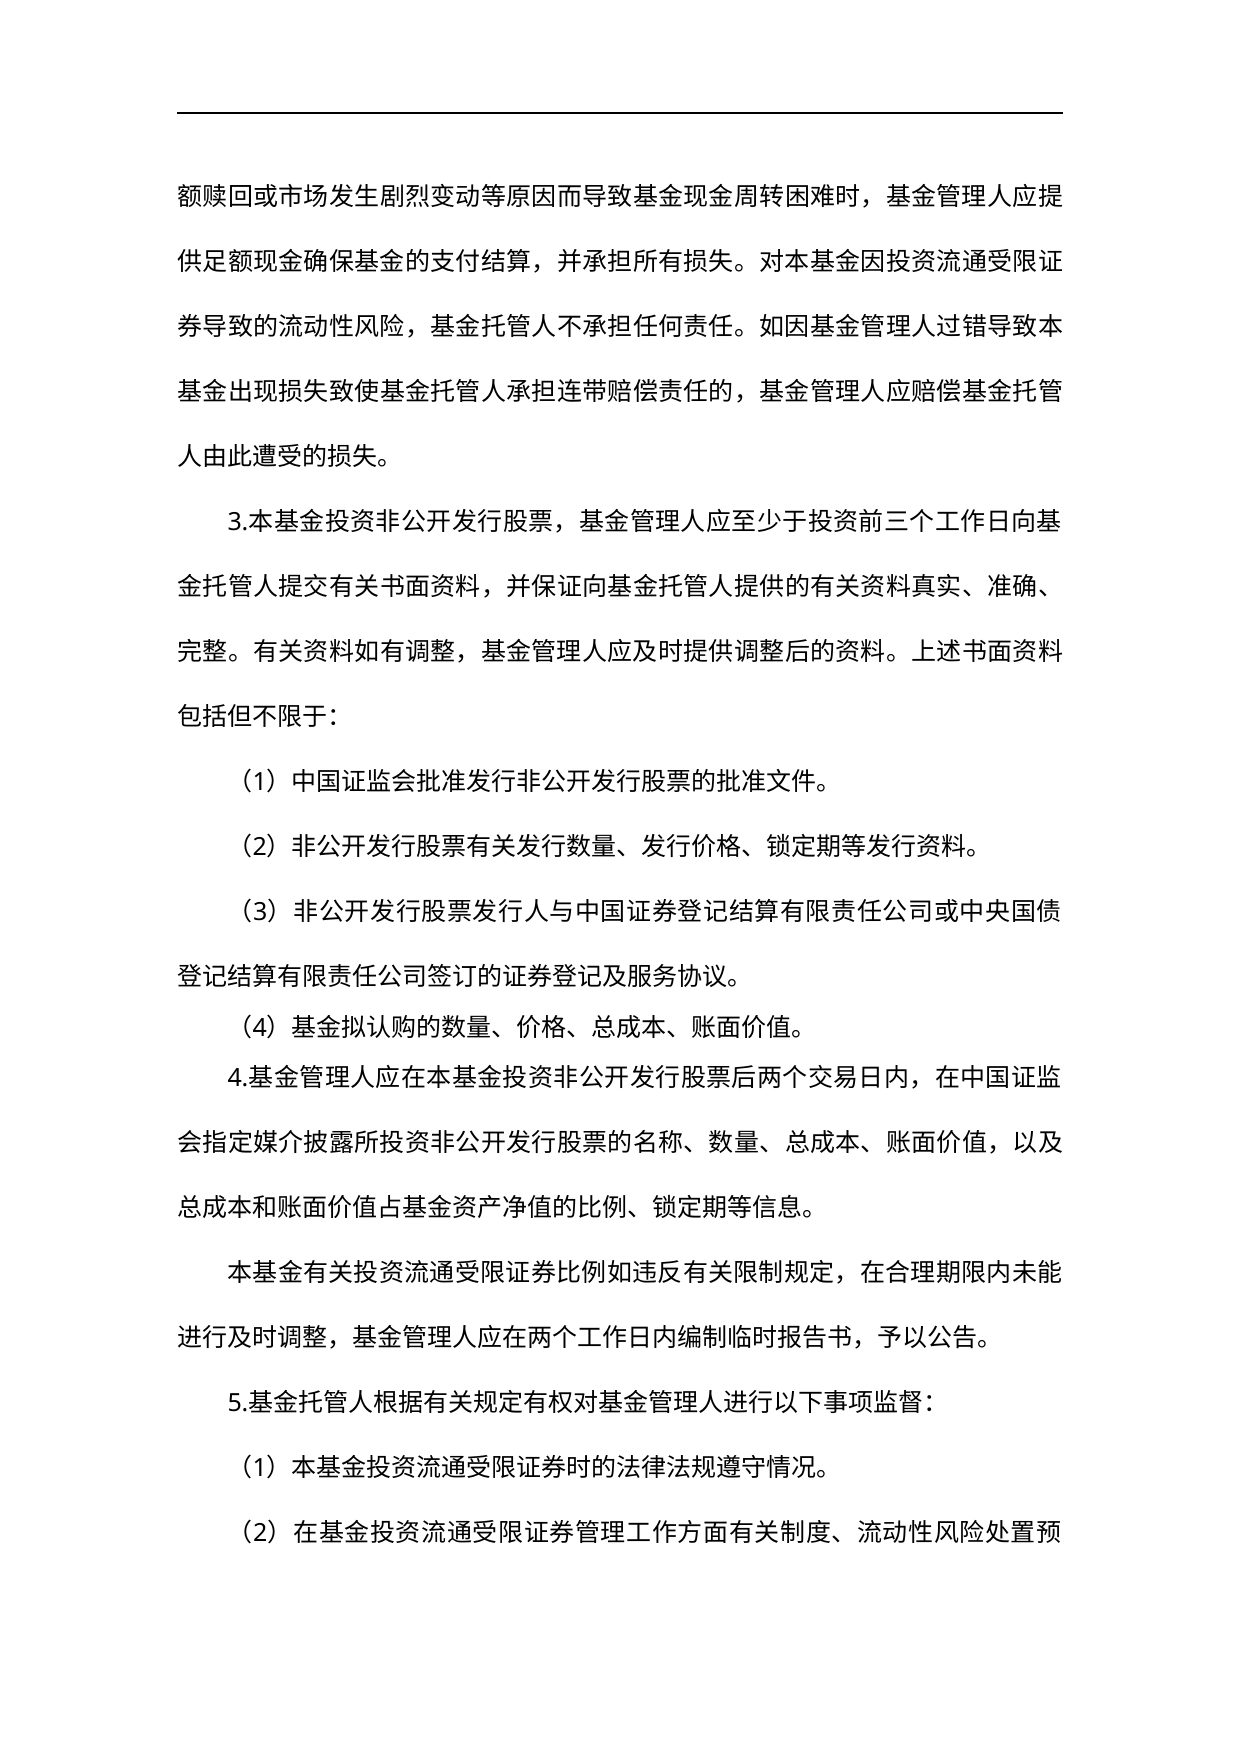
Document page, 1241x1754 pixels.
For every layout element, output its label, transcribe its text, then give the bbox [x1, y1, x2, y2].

text （4）基金拟认购的数量、价格、总成本、账面价值。 [177, 1007, 1063, 1043]
text （2）非公开发行股票有关发行数量、发行价格、锁定期等发行资料。 [177, 812, 1063, 877]
text （3）非公开发行股票发行人与中国证券登记结算有限责任公司或中央国债登记结算有限责任公司签订的证券登记及服务协议。 [177, 877, 1063, 1007]
text （1）本基金投资流通受限证券时的法律法规遵守情况。 [177, 1433, 1063, 1498]
text （1）中国证监会批准发行非公开发行股票的批准文件。 [177, 747, 1063, 812]
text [177, 162, 1063, 487]
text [177, 1498, 1063, 1563]
text 5.基金托管人根据有关规定有权对基金管理人进行以下事项监督： [177, 1368, 1063, 1433]
text 4.基金管理人应在本基金投资非公开发行股票后两个交易日内，在中国证监会指定媒介披露所投资非公开发行股票的名称、数量、总成本、账面价值，以及总成本和账面价值占基金资产净值的比例、锁定期等信息。 [177, 1043, 1063, 1238]
text 3.本基金投资非公开发行股票，基金管理人应至少于投资前三个工作日向基金托管人提交有关书面资料，并保证向基金托管人提供的有关资料真实、准确、完整。有关资料如有调整，基金管理人应及时提供调整后的资料。上述书面资料包括但不限于： [177, 487, 1063, 747]
text 本基金有关投资流通受限证券比例如违反有关限制规定，在合理期限内未能进行及时调整，基金管理人应在两个工作日内编制临时报告书，予以公告。 [177, 1238, 1063, 1368]
